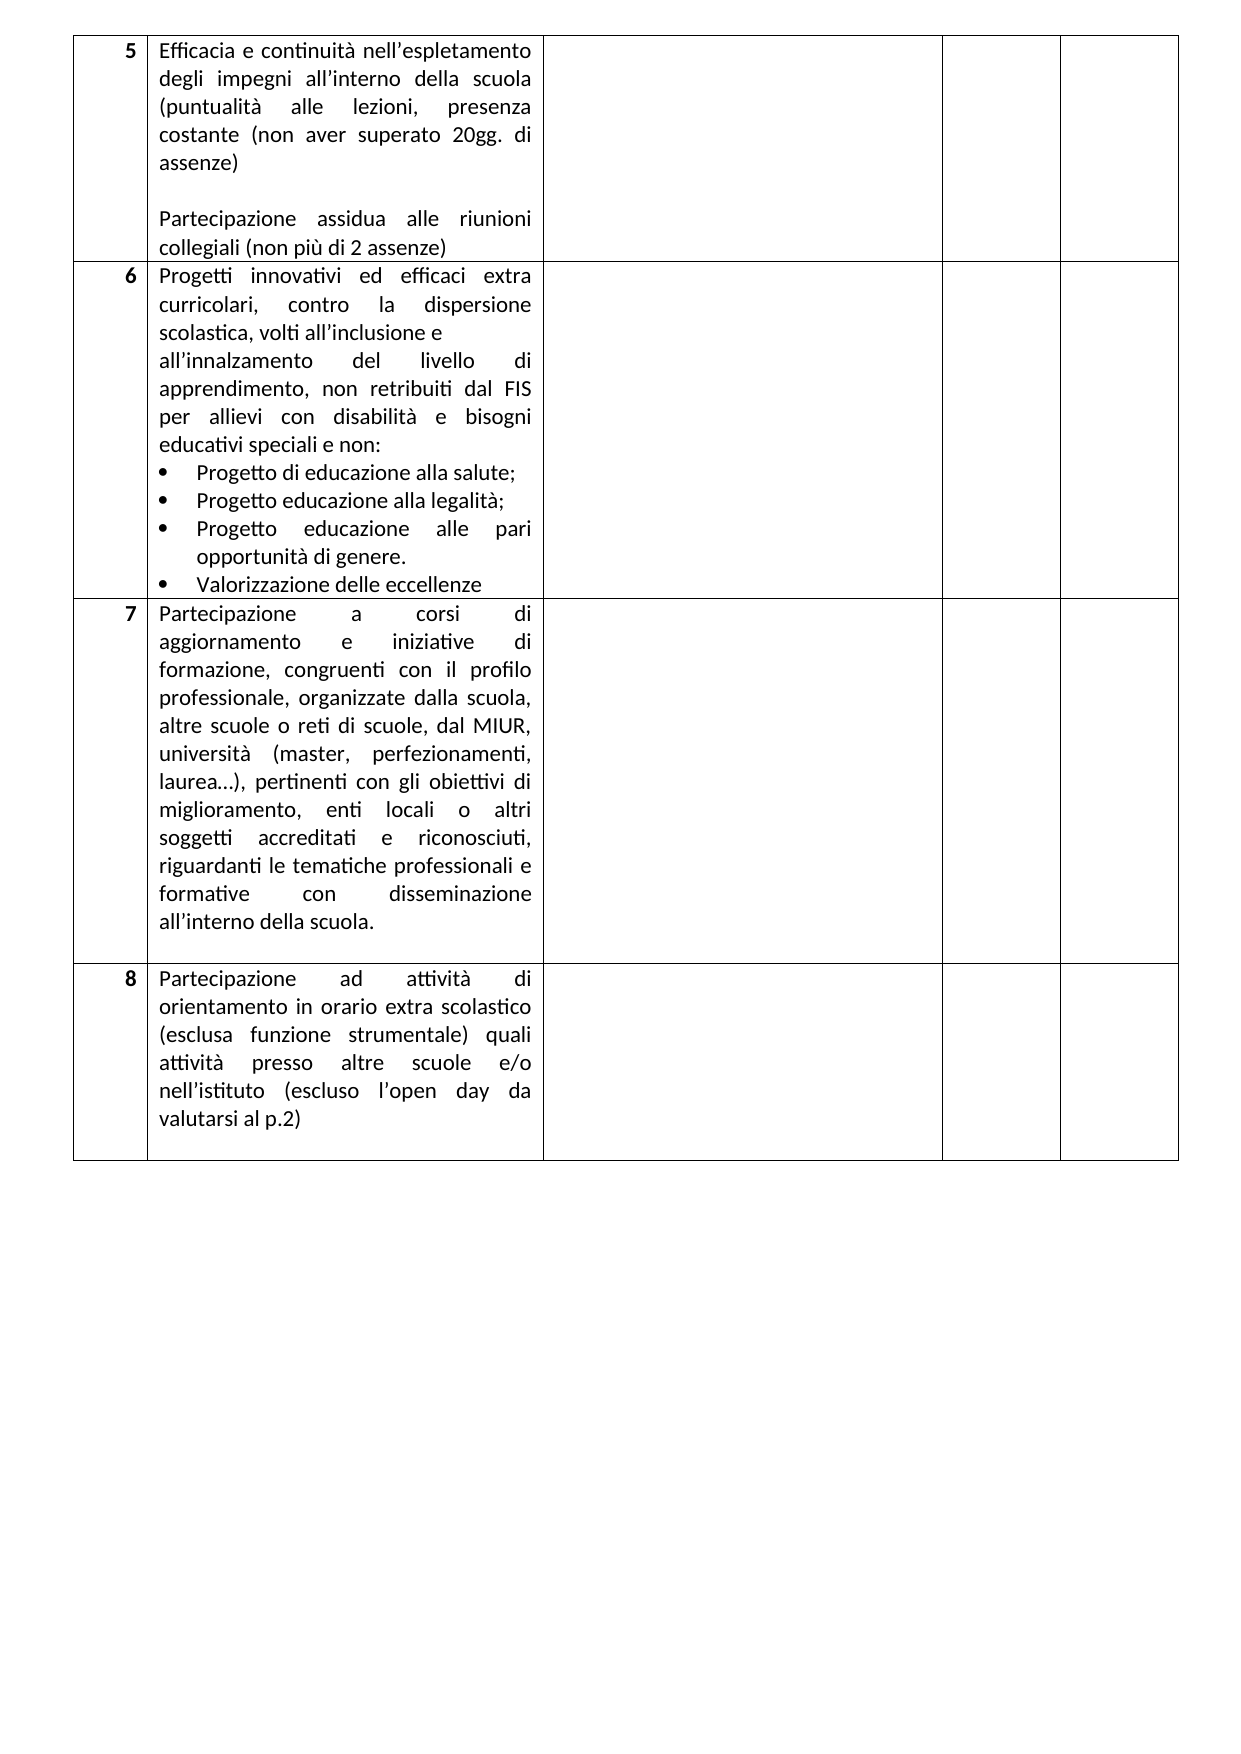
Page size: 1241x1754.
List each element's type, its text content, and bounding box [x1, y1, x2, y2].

table_cell [544, 36, 942, 261]
table_cell 5 [74, 36, 147, 261]
table_cell [544, 262, 942, 598]
table_cell [544, 964, 942, 1160]
table_cell [943, 36, 1060, 261]
table_cell Efficacia e continuità nell’espletamento degli impegni all’interno della scuola (puntualità alle lezioni, presenza costante (non aver superato 20gg. di assenze) Partecipazione assidua alle riunioni collegiali (non più di 2 assenze) [148, 36, 543, 261]
table_cell [1061, 262, 1178, 598]
table_cell [943, 964, 1060, 1160]
table_cell Progetti innovativi ed efficaci extra curricolari, contro la dispersione scolastica, volti all’inclusione e all’innalzamento del livello di apprendimento, non retribuiti dal FIS per allievi con disabilità e bisogni educativi speciali e non: Progetto di educazione alla salute; Progetto educazione alla legalità; Progetto educazione alle pari opportunità di genere. Valorizzazione delle eccellenze [148, 262, 543, 598]
table_cell [943, 262, 1060, 598]
table_cell Partecipazione a corsi di aggiornamento e iniziative di formazione, congruenti con il profilo professionale, organizzate dalla scuola, altre scuole o reti di scuole, dal MIUR, università (master, perfezionamenti, laurea…), pertinenti con gli obiettivi di miglioramento, enti locali o altri soggetti accreditati e riconosciuti, riguardanti le tematiche professionali e formative con disseminazione all’interno della scuola. [148, 599, 543, 963]
table_cell 8 [74, 964, 147, 1160]
table_cell [1061, 599, 1178, 963]
table_cell [544, 599, 942, 963]
table_cell 6 [74, 262, 147, 598]
table_cell 7 [74, 599, 147, 963]
table_cell [943, 599, 1060, 963]
table_cell [1061, 964, 1178, 1160]
table_cell Partecipazione ad attività di orientamento in orario extra scolastico (esclusa funzione strumentale) quali attività presso altre scuole e/o nell’istituto (escluso l’open day da valutarsi al p.2) [148, 964, 543, 1160]
table_cell [1061, 36, 1178, 261]
